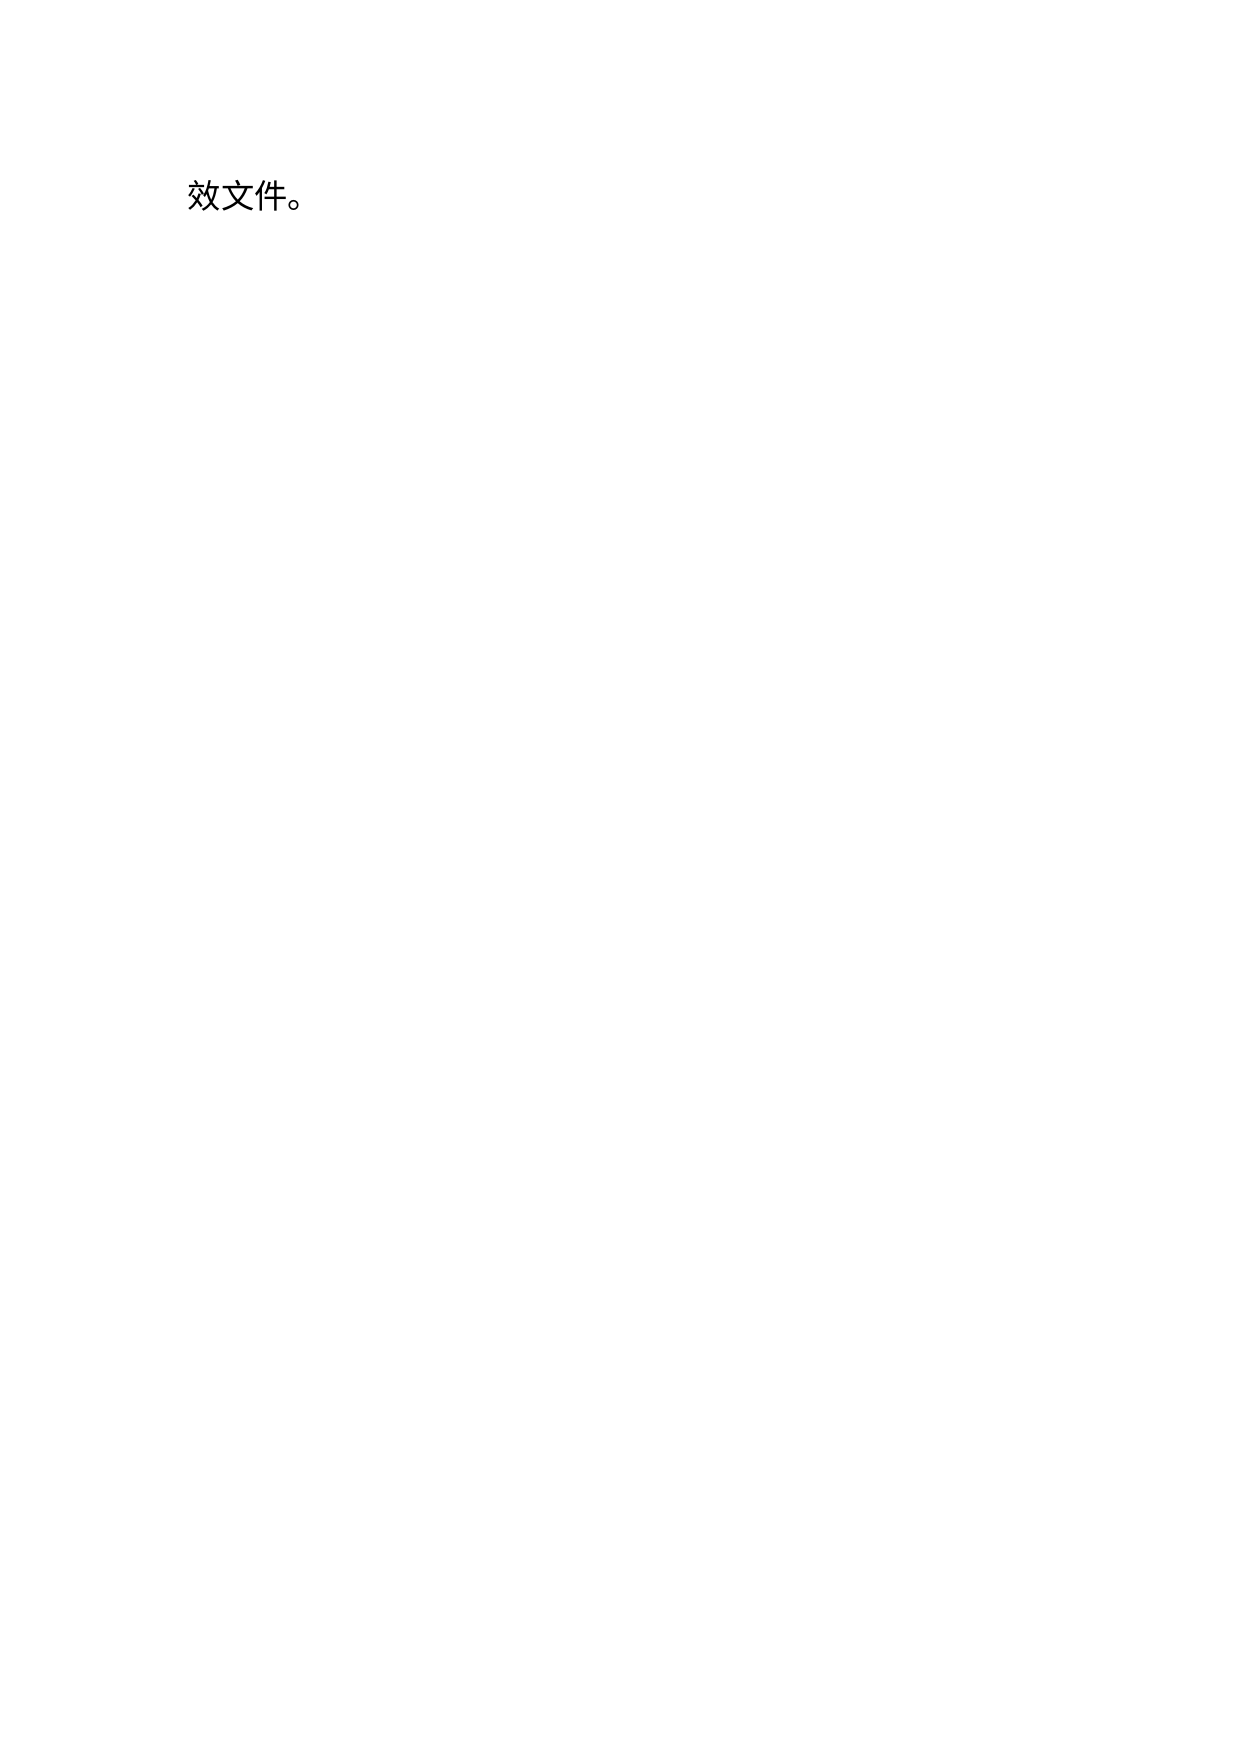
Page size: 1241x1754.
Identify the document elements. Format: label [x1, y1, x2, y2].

text [187, 162, 1053, 227]
